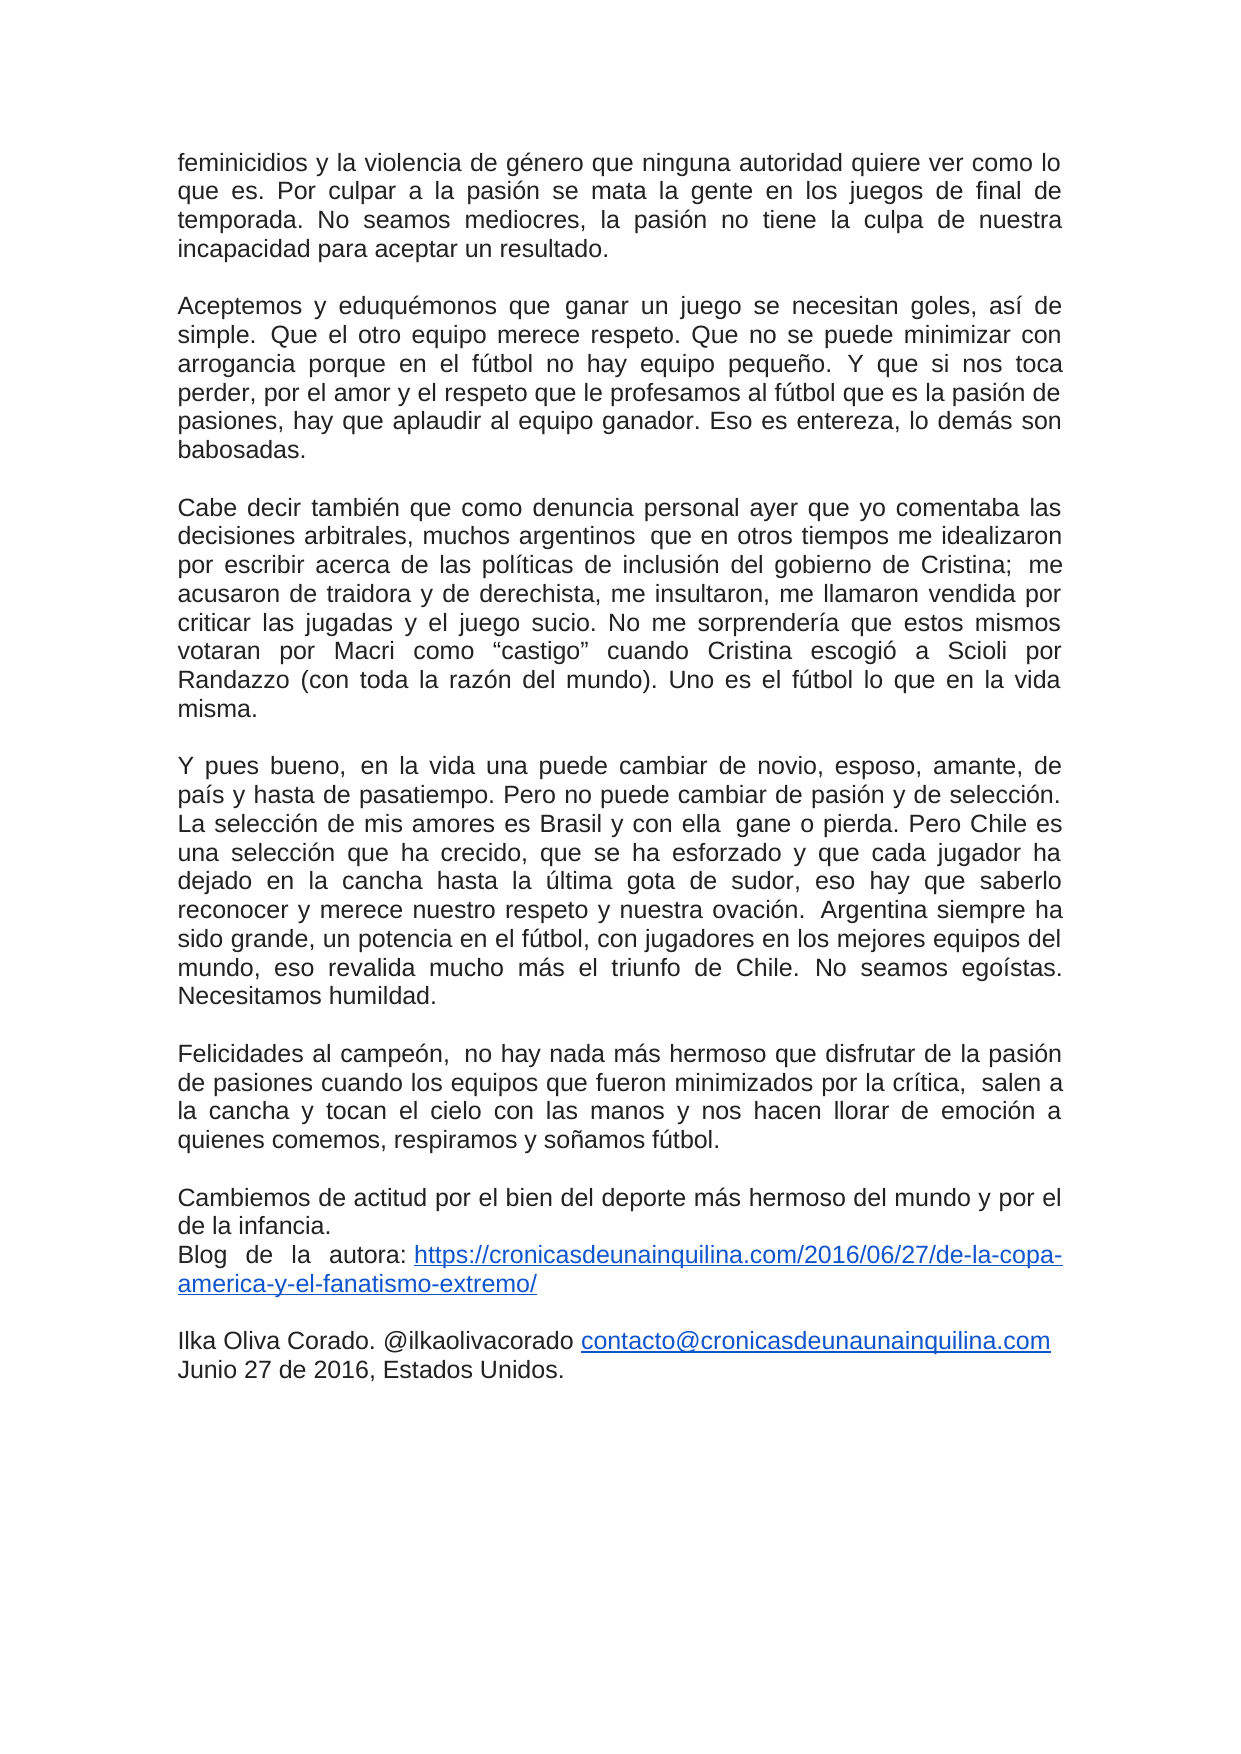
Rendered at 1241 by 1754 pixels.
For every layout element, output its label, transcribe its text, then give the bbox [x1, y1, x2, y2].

text Y pues bueno, en la vida una puede cambiar de novio, esposo, amante, de país y hasta de pasatiempo. Pero no puede cambiar de pasión y de selección. La selección de mis amores es Brasil y con ella gane o pierda. Pero Chile es una selección que ha crecido, que se ha esforzado y que cada jugador ha dejado en la cancha hasta la última gota de sudor, eso hay que saberlo reconocer y merece nuestro respeto y nuestra ovación. Argentina siempre ha sido grande, un potencia en el fútbol, con jugadores en los mejores equipos del mundo, eso revalida mucho más el triunfo de Chile. No seamos egoístas. Necesitamos humildad. [177, 751, 1063, 1010]
text Cabe decir también que como denuncia personal ayer que yo comentaba las decisiones arbitrales, muchos argentinos que en otros tiempos me idealizaron por escribir acerca de las políticas de inclusión del gobierno de Cristina; me acusaron de traidora y de derechista, me insultaron, me llamaron vendida por criticar las jugadas y el juego sucio. No me sorprendería que estos mismos votaran por Macri como “castigo” cuando Cristina escogió a Scioli por Randazzo (con toda la razón del mundo). Uno es el fútbol lo que en la vida misma. [177, 493, 1063, 723]
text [177, 148, 1063, 263]
text Ilka Oliva Corado. @ilkaolivacorado contacto@cronicasdeunaunainquilina.com [177, 1326, 1063, 1355]
text Felicidades al campeón, no hay nada más hermoso que disfrutar de la pasión de pasiones cuando los equipos que fueron minimizados por la crítica, salen a la cancha y tocan el cielo con las manos y nos hacen llorar de emoción a quienes comemos, respiramos y soñamos fútbol. [177, 1039, 1063, 1154]
text Aceptemos y eduquémonos que ganar un juego se necesitan goles, así de simple. Que el otro equipo merece respeto. Que no se puede minimizar con arrogancia porque en el fútbol no hay equipo pequeño. Y que si nos toca perder, por el amor y el respeto que le profesamos al fútbol que es la pasión de pasiones, hay que aplaudir al equipo ganador. Eso es entereza, lo demás son babosadas. [177, 291, 1063, 464]
text Junio 27 de 2016, Estados Unidos. [177, 1355, 1063, 1384]
text Blog de la autora: https://cronicasdeunainquilina.com/2016/06/27/de-la-copa-america-y-el-fanatismo-extremo/ [177, 1240, 1063, 1298]
text Cambiemos de actitud por el bien del deporte más hermoso del mundo y por el de la infancia. [177, 1183, 1063, 1240]
